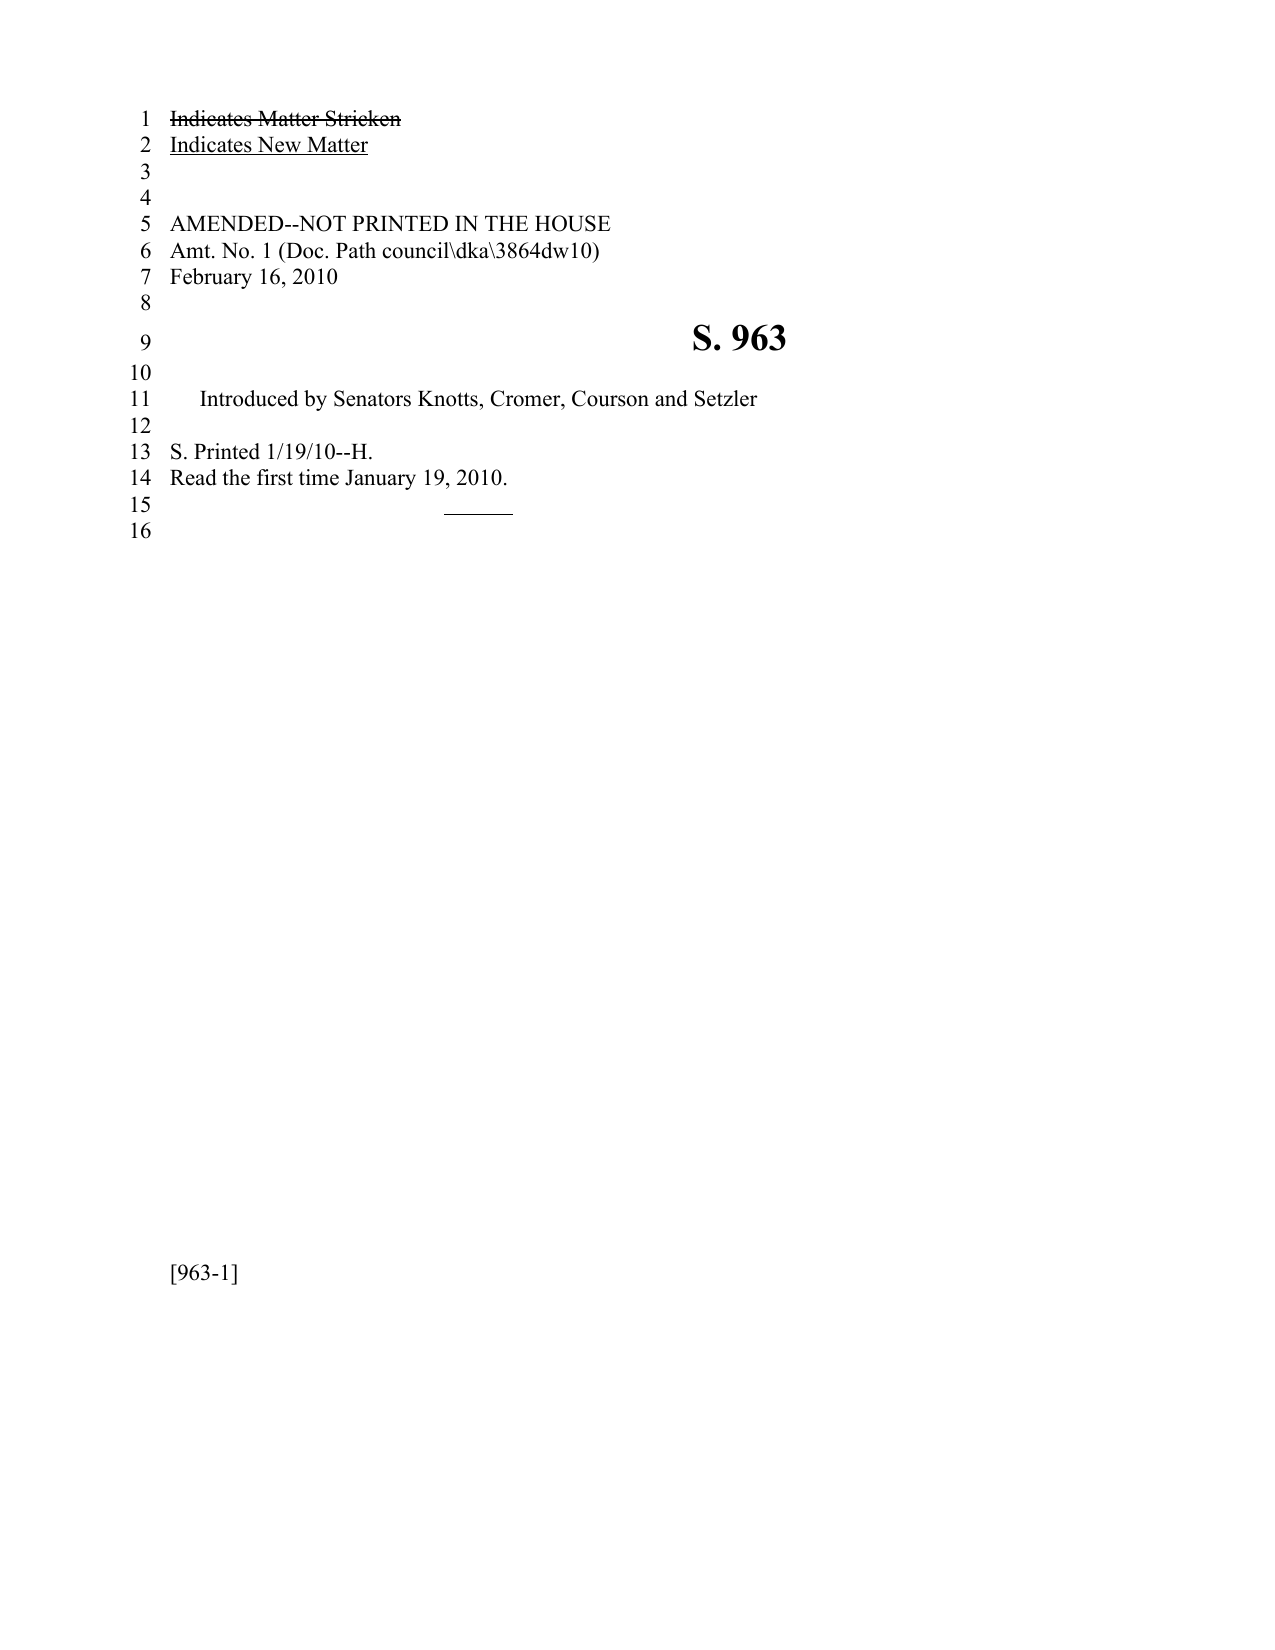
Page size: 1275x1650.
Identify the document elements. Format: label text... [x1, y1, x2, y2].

text S. 963 [169, 316, 787, 359]
text Amt. No. 1 (Doc. Path council\dka\3864dw10) [169, 237, 787, 263]
text Read the first time January 19, 2010. [169, 464, 787, 491]
text February 16, 2010 [169, 263, 787, 289]
text Indicates New Matter [169, 131, 787, 158]
text AMENDED--NOT PRINTED IN THE HOUSE [169, 210, 787, 237]
text Indicates Matter Stricken [169, 105, 787, 131]
text S. Printed 1/19/10--H. [169, 438, 787, 464]
text Introduced by Senators Knotts, Cromer, Courson and Setzler [169, 385, 787, 412]
